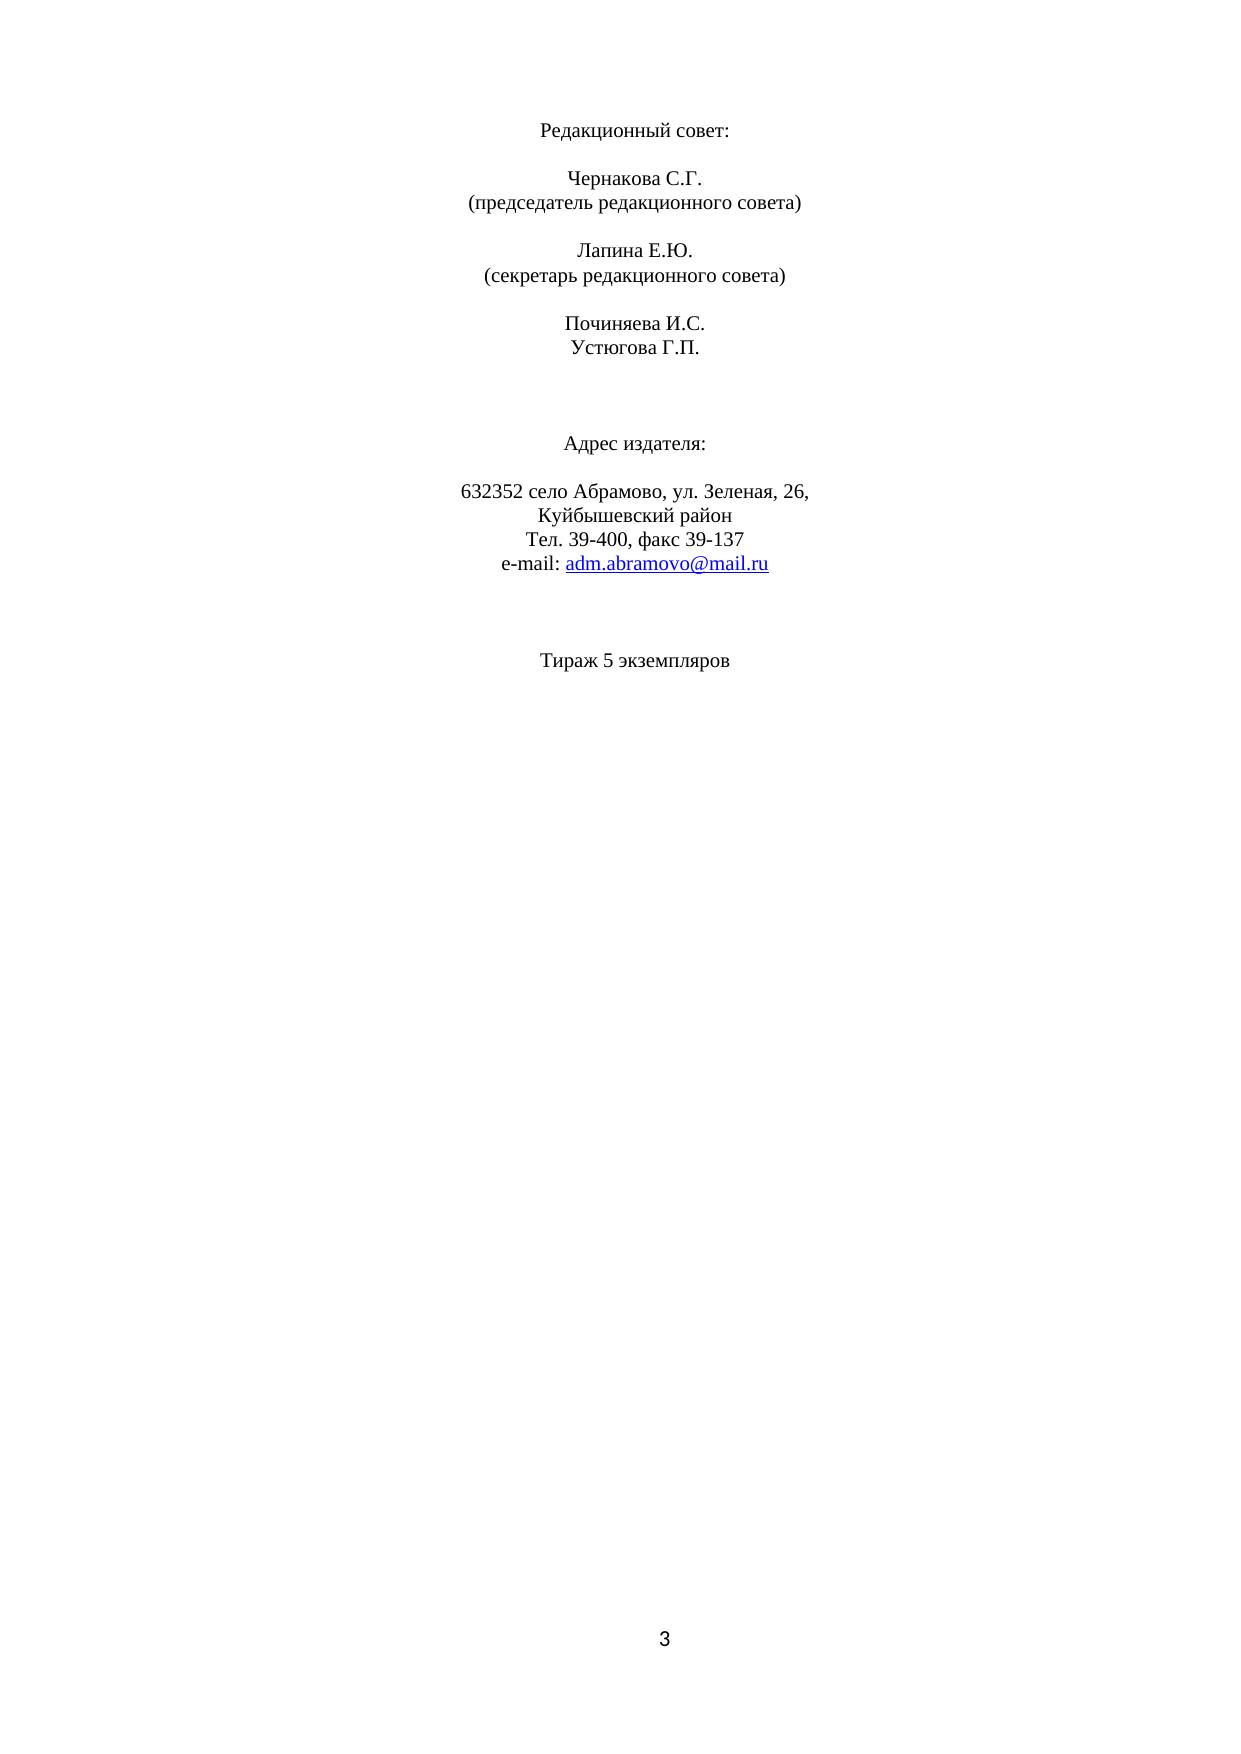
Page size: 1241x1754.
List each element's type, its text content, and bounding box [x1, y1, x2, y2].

text e-mail: adm.abramovo@mail.ru [118, 551, 1152, 575]
text Адрес издателя: [118, 431, 1152, 455]
text Тел. 39-400, факс 39-137 [118, 527, 1152, 551]
text Тираж 5 экземпляров [118, 647, 1152, 672]
text Редакционный совет: [118, 118, 1152, 142]
text Лапина Е.Ю. [118, 238, 1152, 262]
text 632352 село Абрамово, ул. Зеленая, 26, [118, 479, 1152, 503]
text Чернакова С.Г. [118, 166, 1152, 190]
text (председатель редакционного совета) [118, 190, 1152, 214]
text Куйбышевский район [118, 503, 1152, 527]
text (секретарь редакционного совета) [118, 262, 1152, 287]
text Починяева И.С. [118, 311, 1152, 335]
text Устюгова Г.П. [118, 335, 1152, 359]
